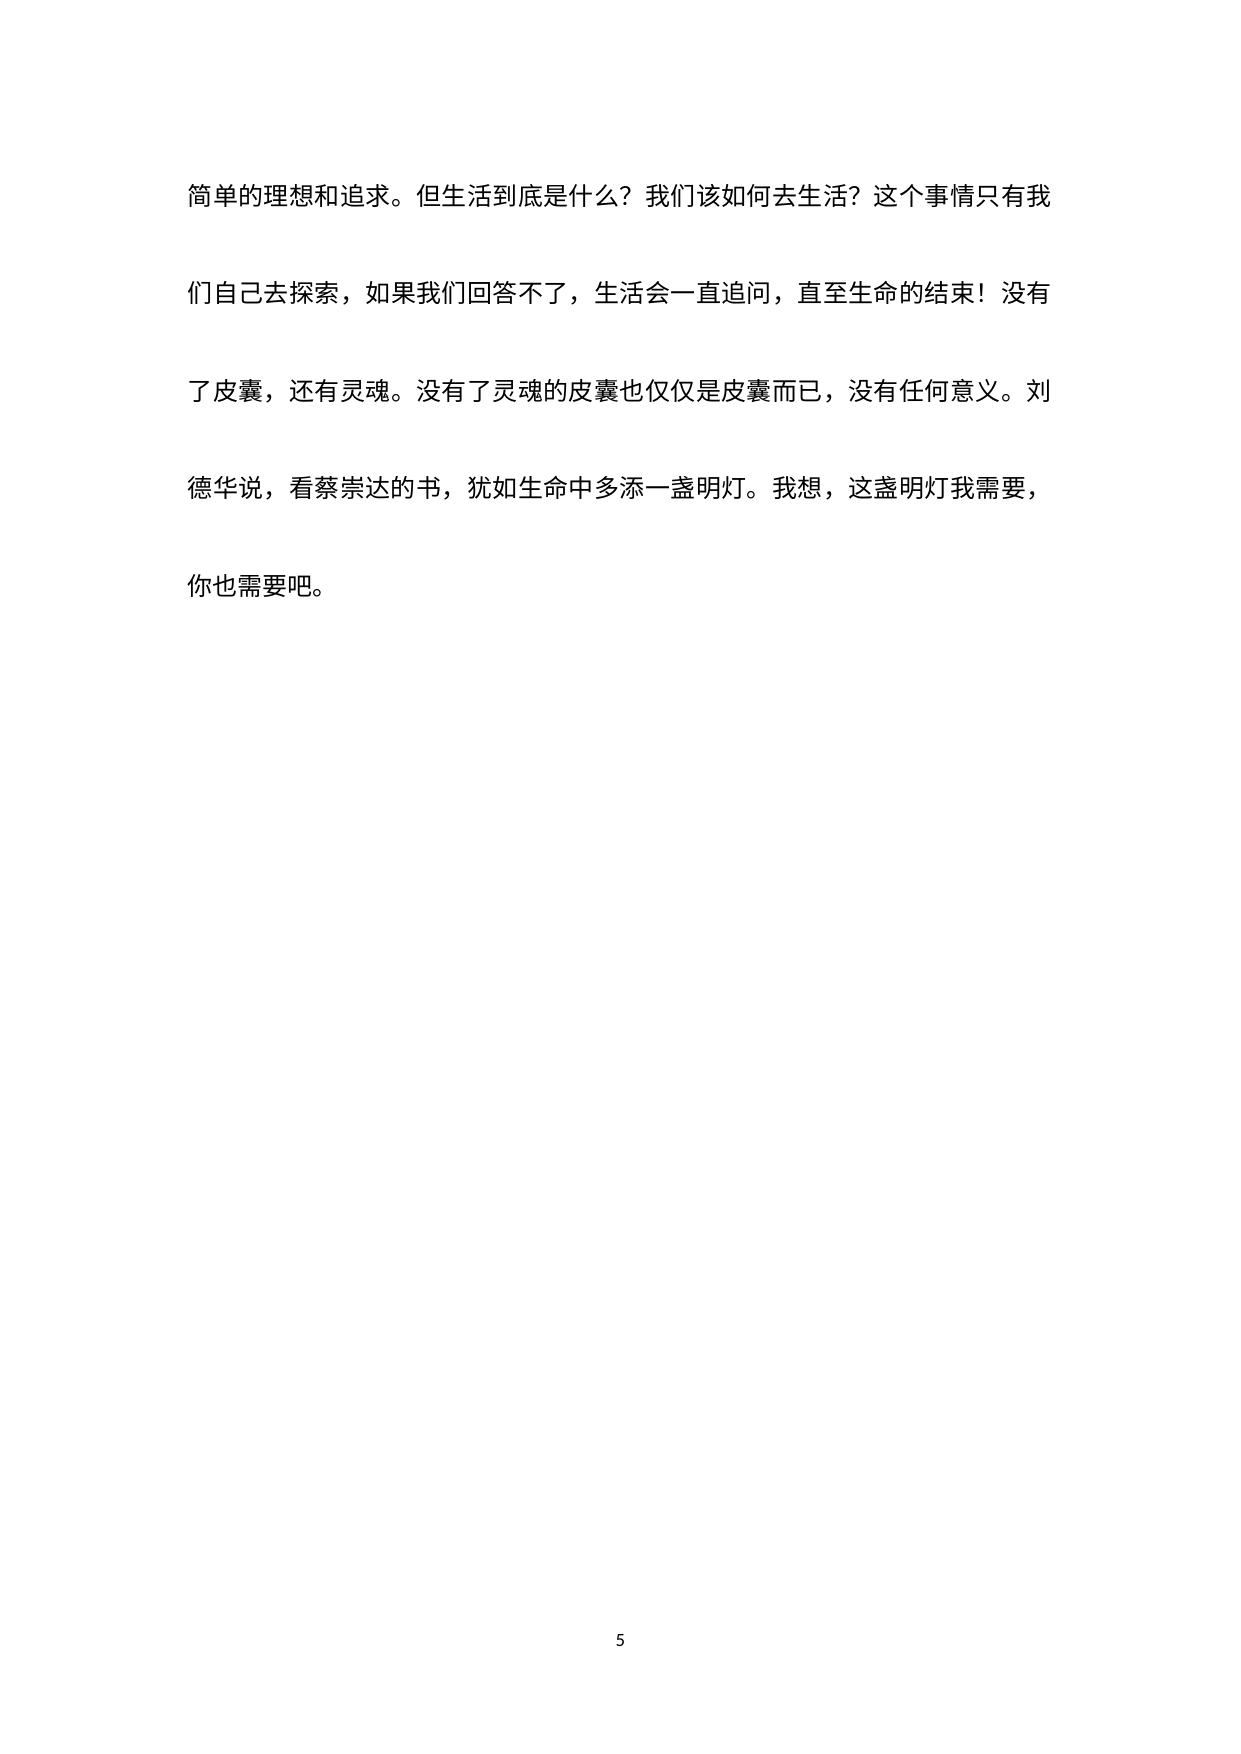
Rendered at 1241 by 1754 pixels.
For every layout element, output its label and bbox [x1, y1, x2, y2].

text [187, 162, 1053, 617]
